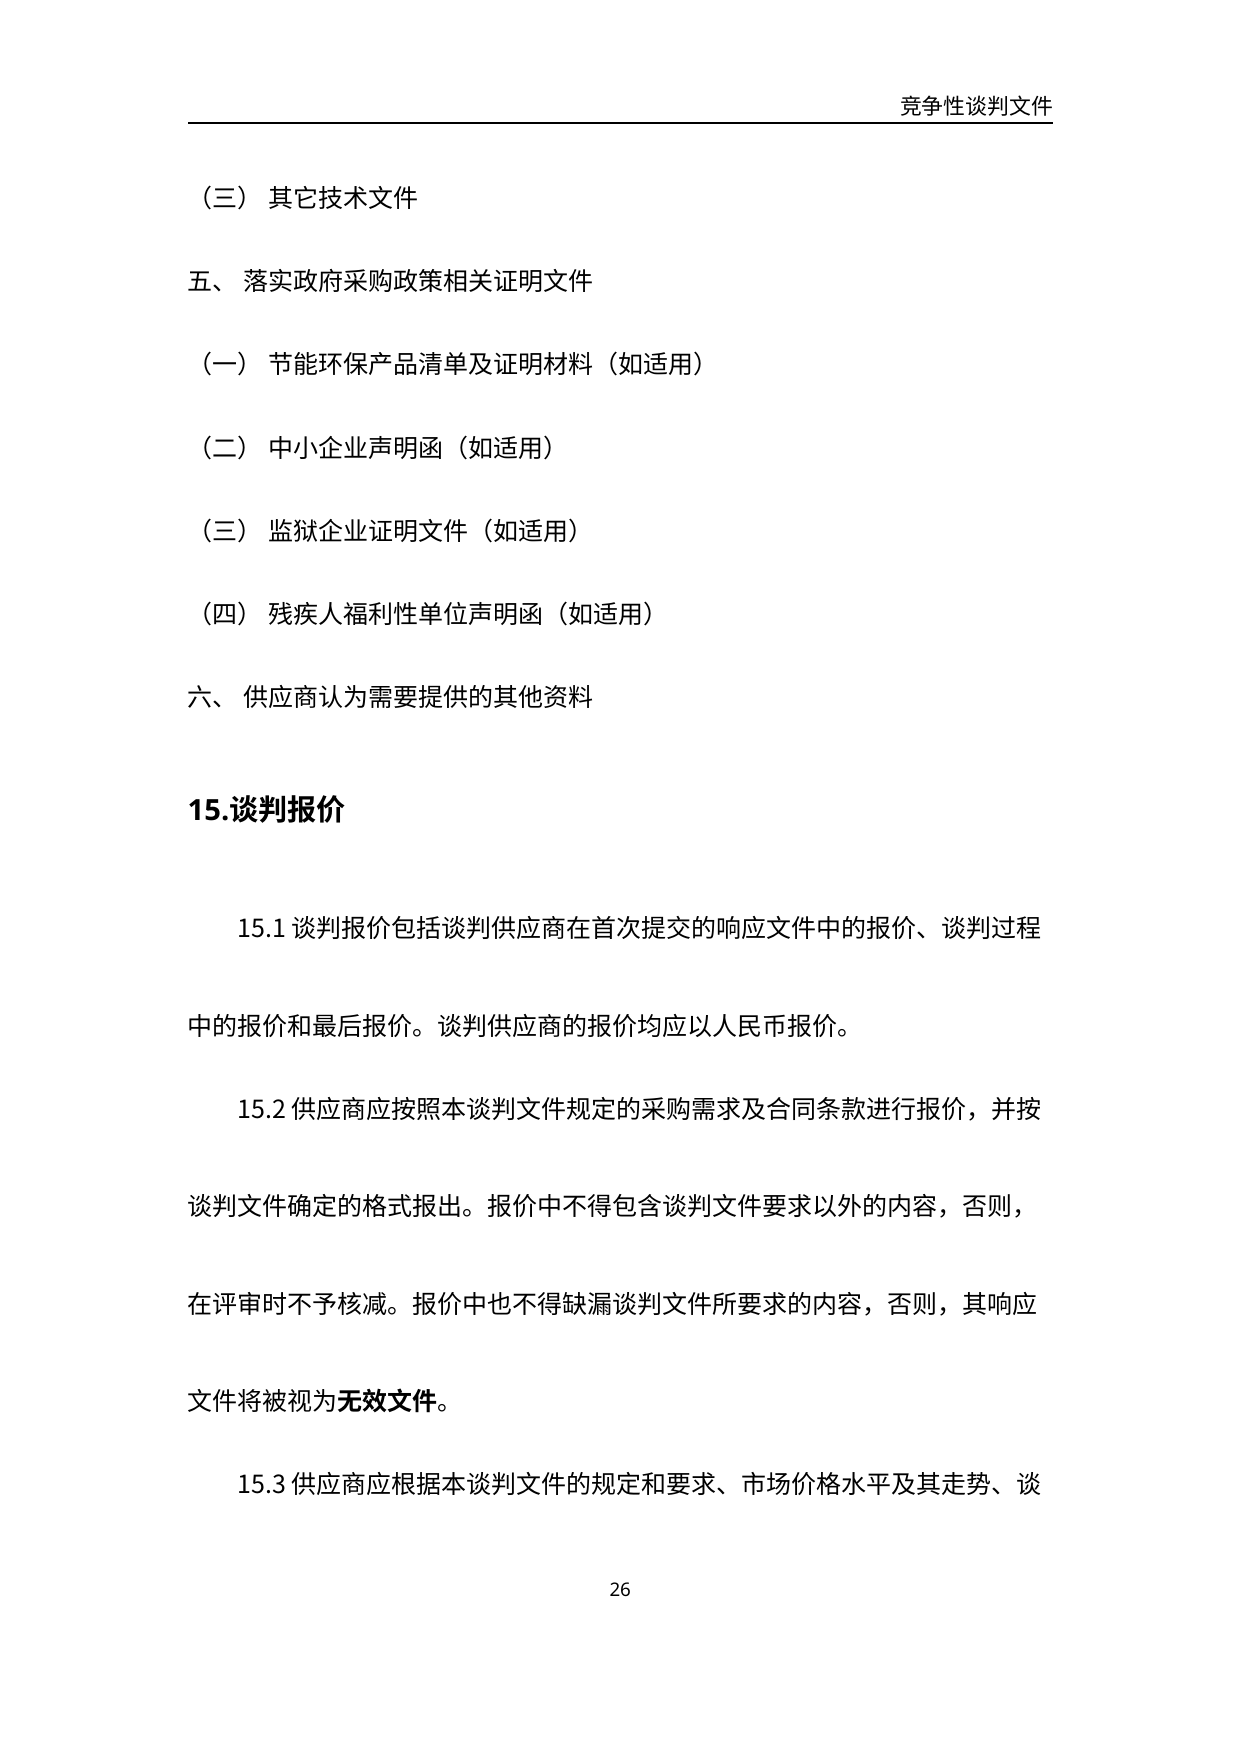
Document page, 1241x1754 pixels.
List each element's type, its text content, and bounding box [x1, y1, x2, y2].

text 六、 供应商认为需要提供的其他资料 [187, 663, 1053, 728]
subtitle 谈判报价 [187, 775, 1053, 840]
text （三） 监狱企业证明文件（如适用） [187, 497, 1053, 562]
text （二） 中小企业声明函（如适用） [187, 414, 1053, 479]
text （一） 节能环保产品清单及证明材料（如适用） [187, 331, 1053, 396]
text 五、 落实政府采购政策相关证明文件 [187, 247, 1053, 312]
text 15.1谈判报价包括谈判供应商在首次提交的响应文件中的报价、谈判过程中的报价和最后报价。谈判供应商的报价均应以人民币报价。 [187, 894, 1053, 1057]
text （四） 残疾人福利性单位声明函（如适用） [187, 580, 1053, 645]
text （三） 其它技术文件 [187, 164, 1053, 229]
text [187, 1450, 1053, 1515]
text 15.2供应商应按照本谈判文件规定的采购需求及合同条款进行报价，并按谈判文件确定的格式报出。报价中不得包含谈判文件要求以外的内容，否则，在评审时不予核减。报价中也不得缺漏谈判文件所要求的内容，否则，其响应文件将被视为无效文件。 [187, 1075, 1053, 1432]
